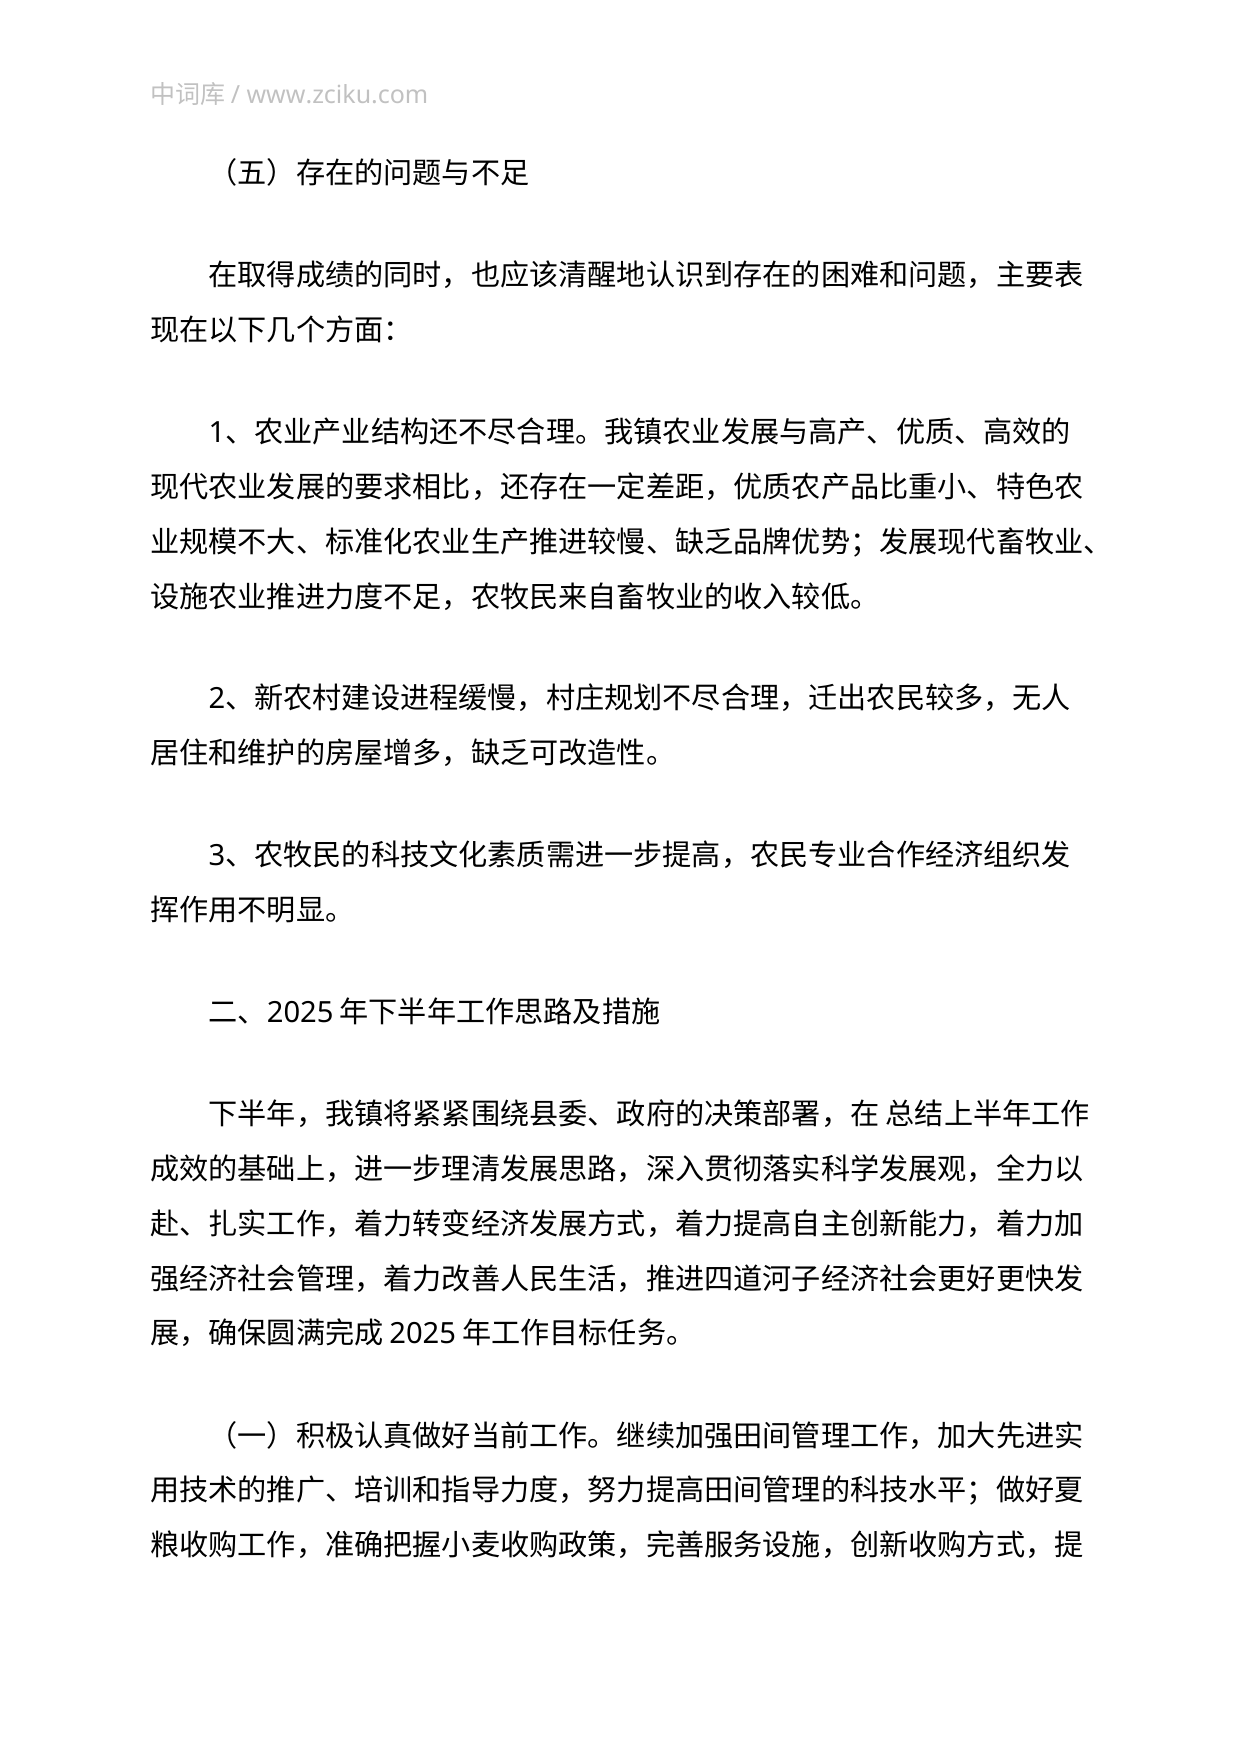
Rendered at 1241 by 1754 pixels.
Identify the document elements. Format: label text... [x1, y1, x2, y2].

text 下半年，我镇将紧紧围绕县委、政府的决策部署，在 总结上半年工作成效的基础上，进一步理清发展思路，深入贯彻落实科学发展观，全力以赴、扎实工作，着力转变经济发展方式，着力提高自主创新能力，着力加强经济社会管理，着力改善人民生活，推进四道河子经济社会更好更快发展，确保圆满完成2025年工作目标任务。 [150, 1091, 1090, 1352]
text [150, 1412, 1090, 1564]
text 在取得成绩的同时，也应该清醒地认识到存在的困难和问题，主要表现在以下几个方面： [150, 252, 1090, 349]
text 1、农业产业结构还不尽合理。我镇农业发展与高产、优质、高效的现代农业发展的要求相比，还存在一定差距，优质农产品比重小、特色农业规模不大、标准化农业生产推进较慢、缺乏品牌优势；发展现代畜牧业、设施农业推进力度不足，农牧民来自畜牧业的收入较低。 [150, 408, 1090, 616]
text （五）存在的问题与不足 [150, 150, 1090, 192]
text 二、2025年下半年工作思路及措施 [150, 988, 1090, 1031]
text 3、农牧民的科技文化素质需进一步提高，农民专业合作经济组织发挥作用不明显。 [150, 832, 1090, 929]
text 2、新农村建设进程缓慢，村庄规划不尽合理，迁出农民较多，无人居住和维护的房屋增多，缺乏可改造性。 [150, 675, 1090, 772]
